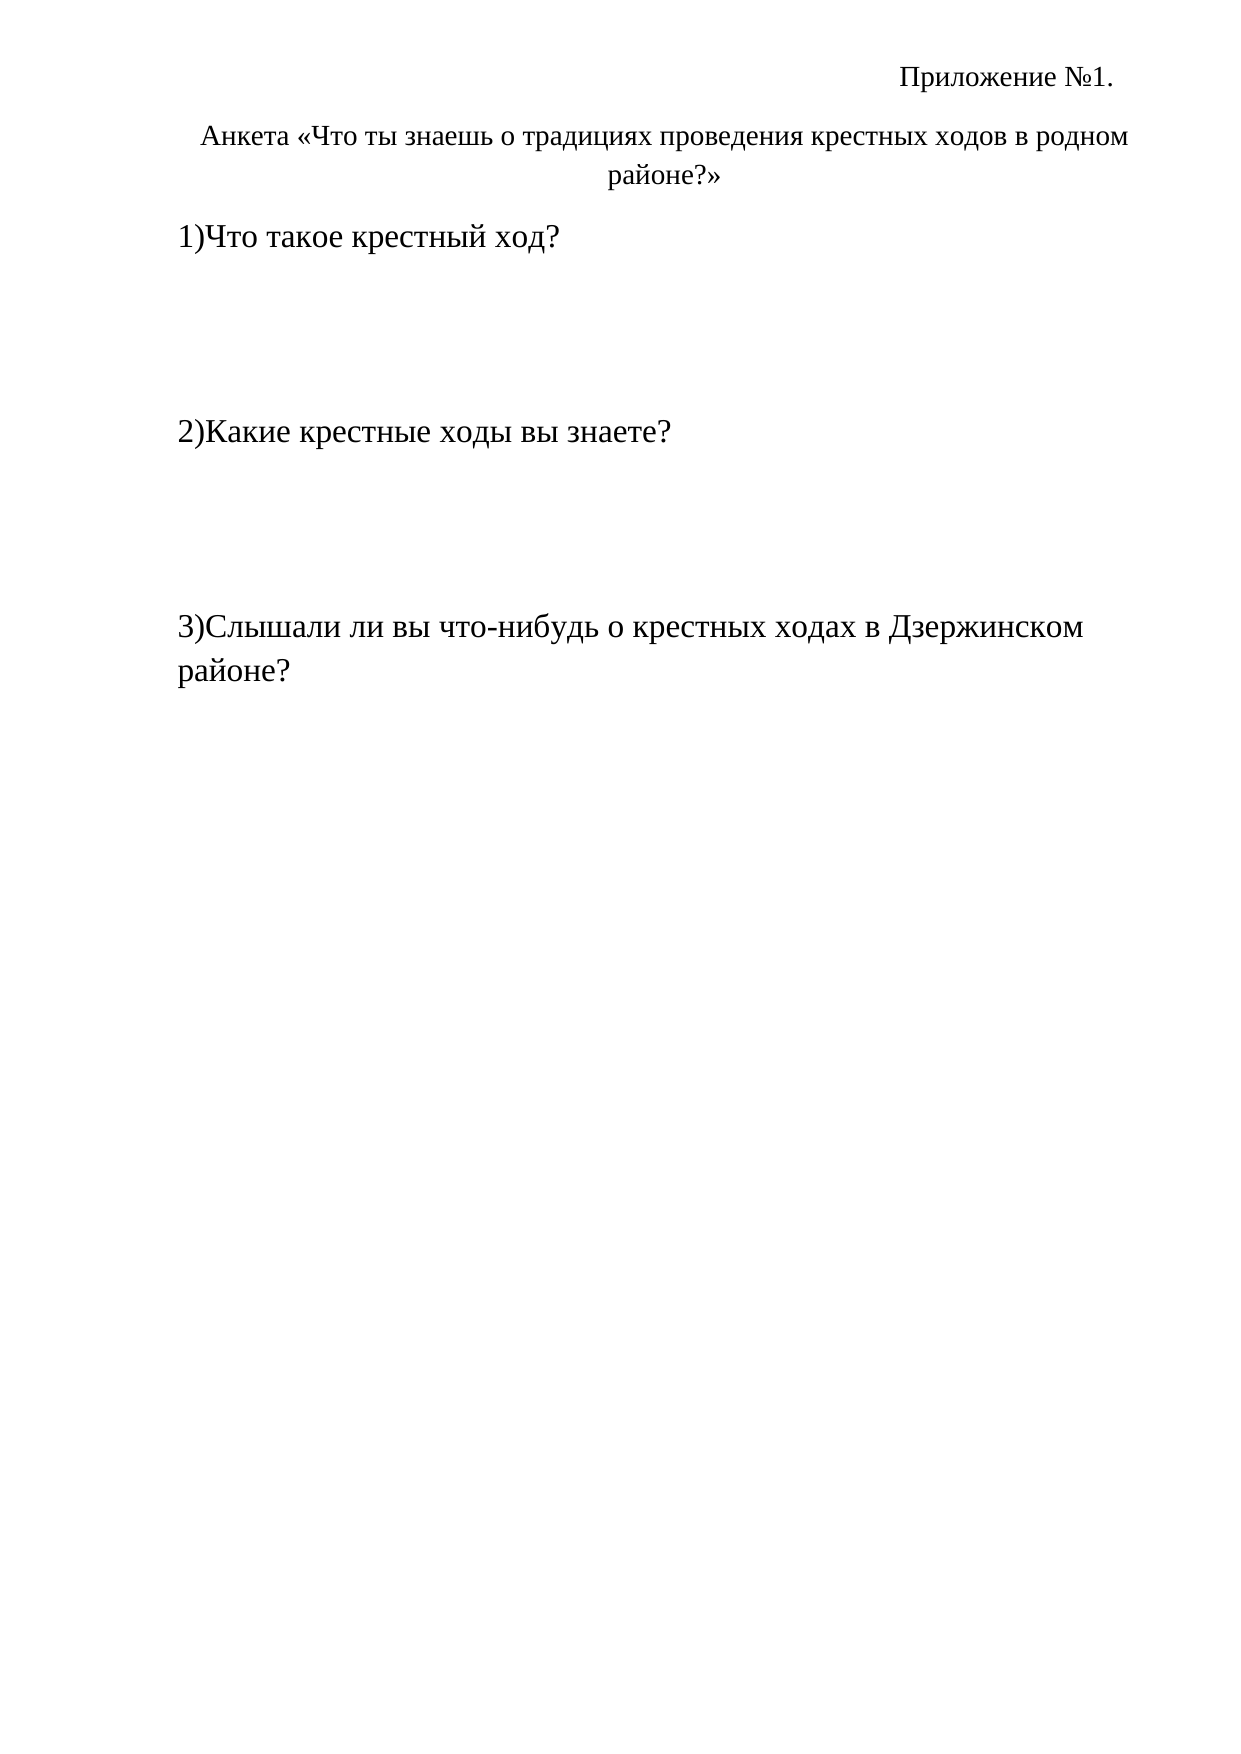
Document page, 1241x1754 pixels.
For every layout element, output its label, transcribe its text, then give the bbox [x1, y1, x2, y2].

text 2)Какие крестные ходы вы знаете? [177, 411, 1152, 449]
text 1)Что такое крестный ход? [177, 216, 1152, 255]
text Анкета «Что ты знаешь о традициях проведения крестных ходов в родном районе?» [177, 118, 1152, 191]
text 3)Слышали ли вы что-нибудь о крестных ходах в Дзержинском районе? [177, 606, 1152, 688]
text Приложение №1. [177, 59, 1152, 93]
